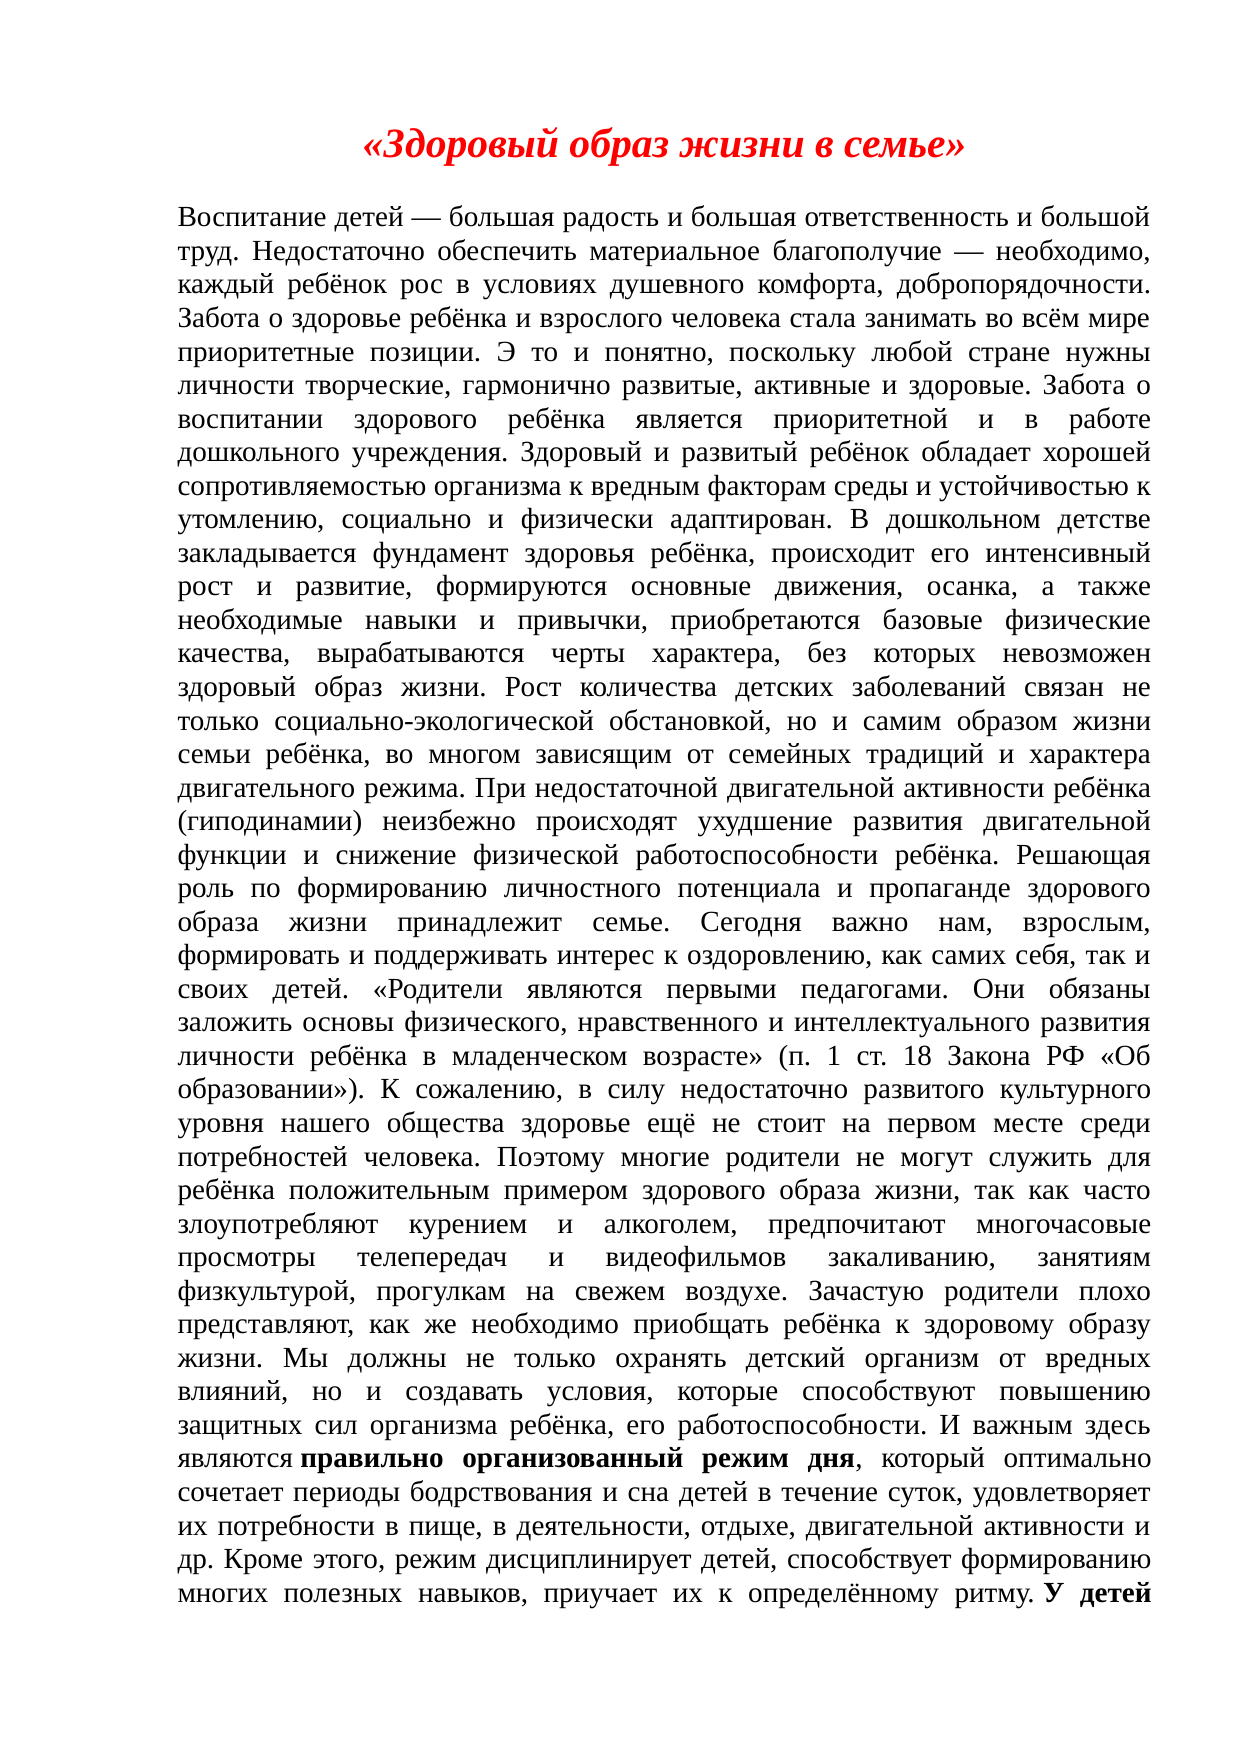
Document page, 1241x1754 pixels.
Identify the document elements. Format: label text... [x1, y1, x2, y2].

text «Здоровый образ жизни в семье» [177, 118, 1152, 166]
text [177, 199, 1152, 1608]
